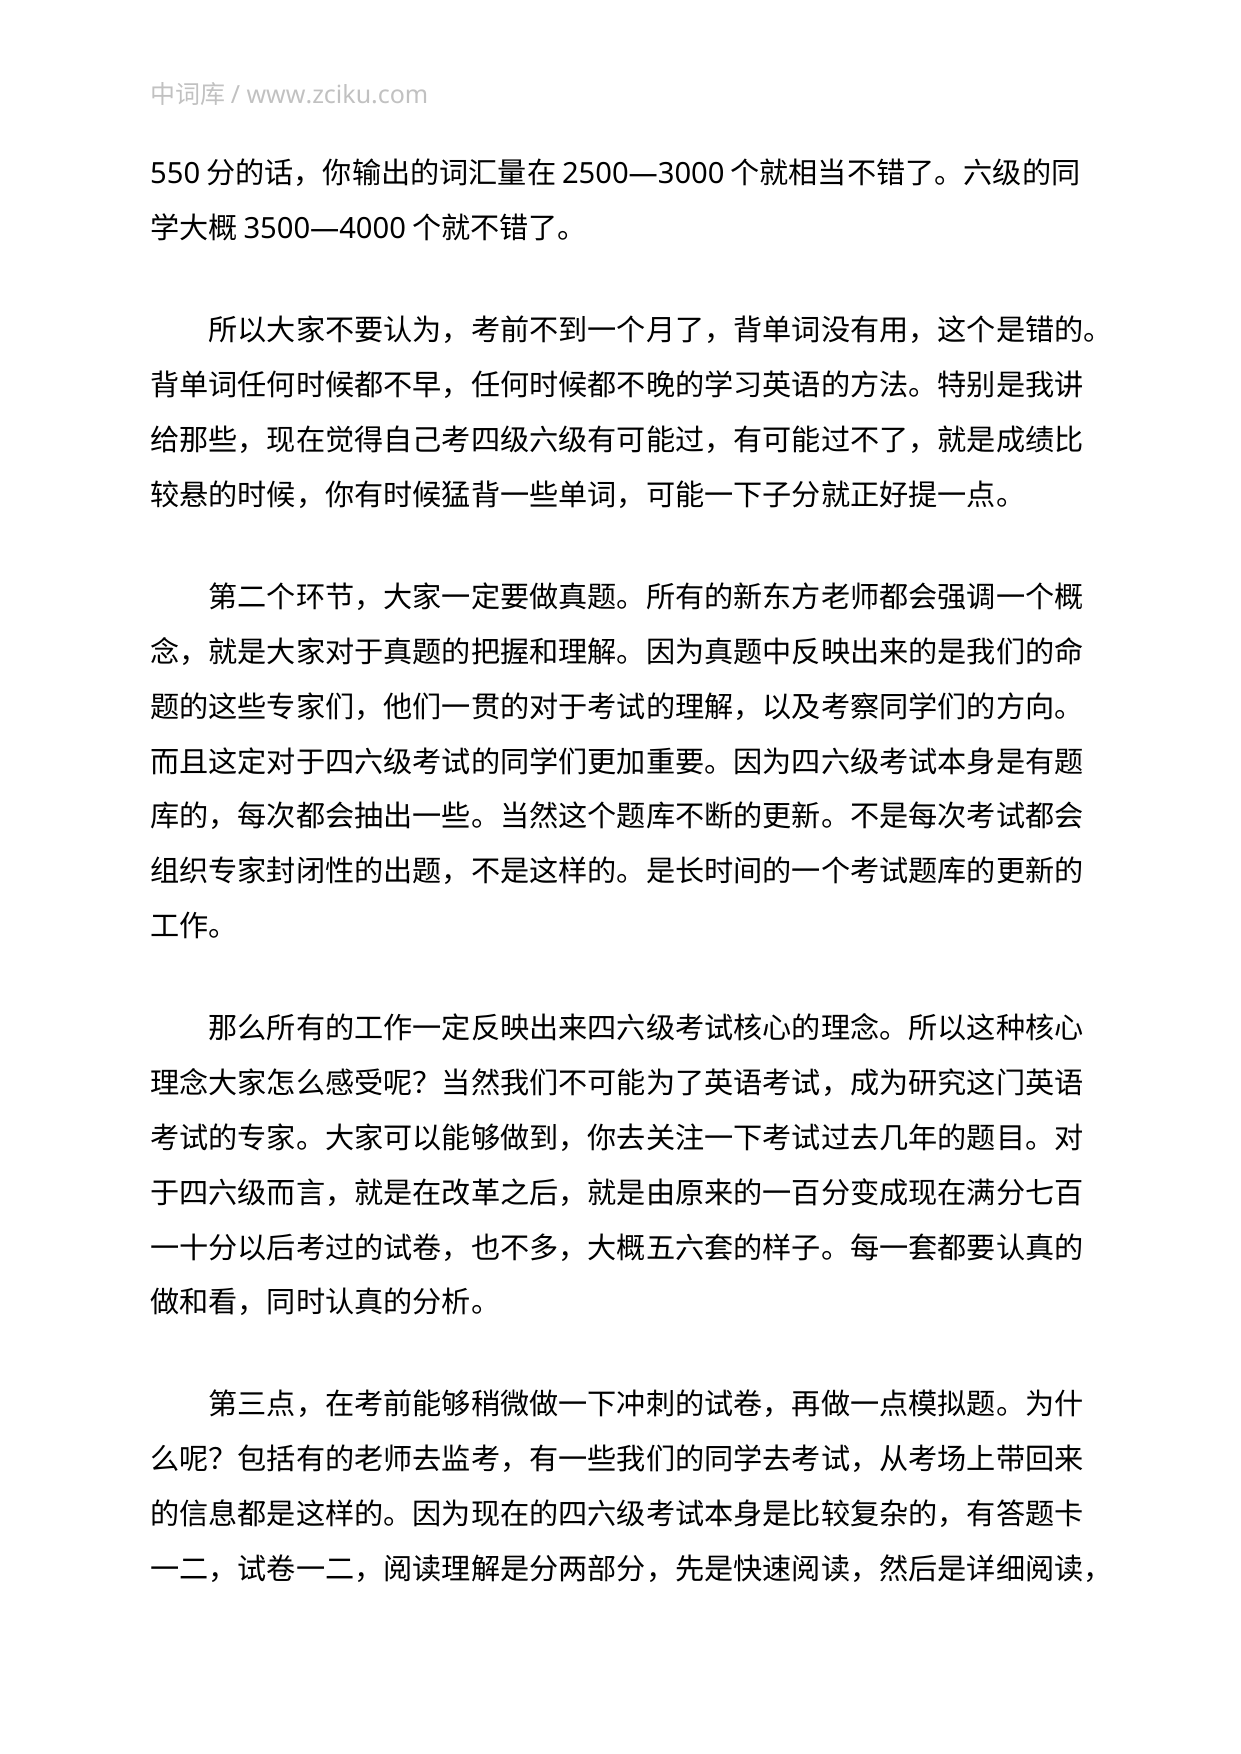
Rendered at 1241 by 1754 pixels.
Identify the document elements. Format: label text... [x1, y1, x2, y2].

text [150, 1381, 1090, 1588]
text 第二个环节，大家一定要做真题。所有的新东方老师都会强调一个概念，就是大家对于真题的把握和理解。因为真题中反映出来的是我们的命题的这些专家们，他们一贯的对于考试的理解，以及考察同学们的方向。而且这定对于四六级考试的同学们更加重要。因为四六级考试本身是有题库的，每次都会抽出一些。当然这个题库不断的更新。不是每次考试都会组织专家封闭性的出题，不是这样的。是长时间的一个考试题库的更新的工作。 [150, 573, 1090, 945]
text 所以大家不要认为，考前不到一个月了，背单词没有用，这个是错的。背单词任何时候都不早，任何时候都不晚的学习英语的方法。特别是我讲给那些，现在觉得自己考四级六级有可能过，有可能过不了，就是成绩比较悬的时候，你有时候猛背一些单词，可能一下子分就正好提一点。 [150, 307, 1090, 514]
text 那么所有的工作一定反映出来四六级考试核心的理念。所以这种核心理念大家怎么感受呢？当然我们不可能为了英语考试，成为研究这门英语考试的专家。大家可以能够做到，你去关注一下考试过去几年的题目。对于四六级而言，就是在改革之后，就是由原来的一百分变成现在满分七百一十分以后考过的试卷，也不多，大概五六套的样子。每一套都要认真的做和看，同时认真的分析。 [150, 1004, 1090, 1321]
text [150, 150, 1090, 247]
